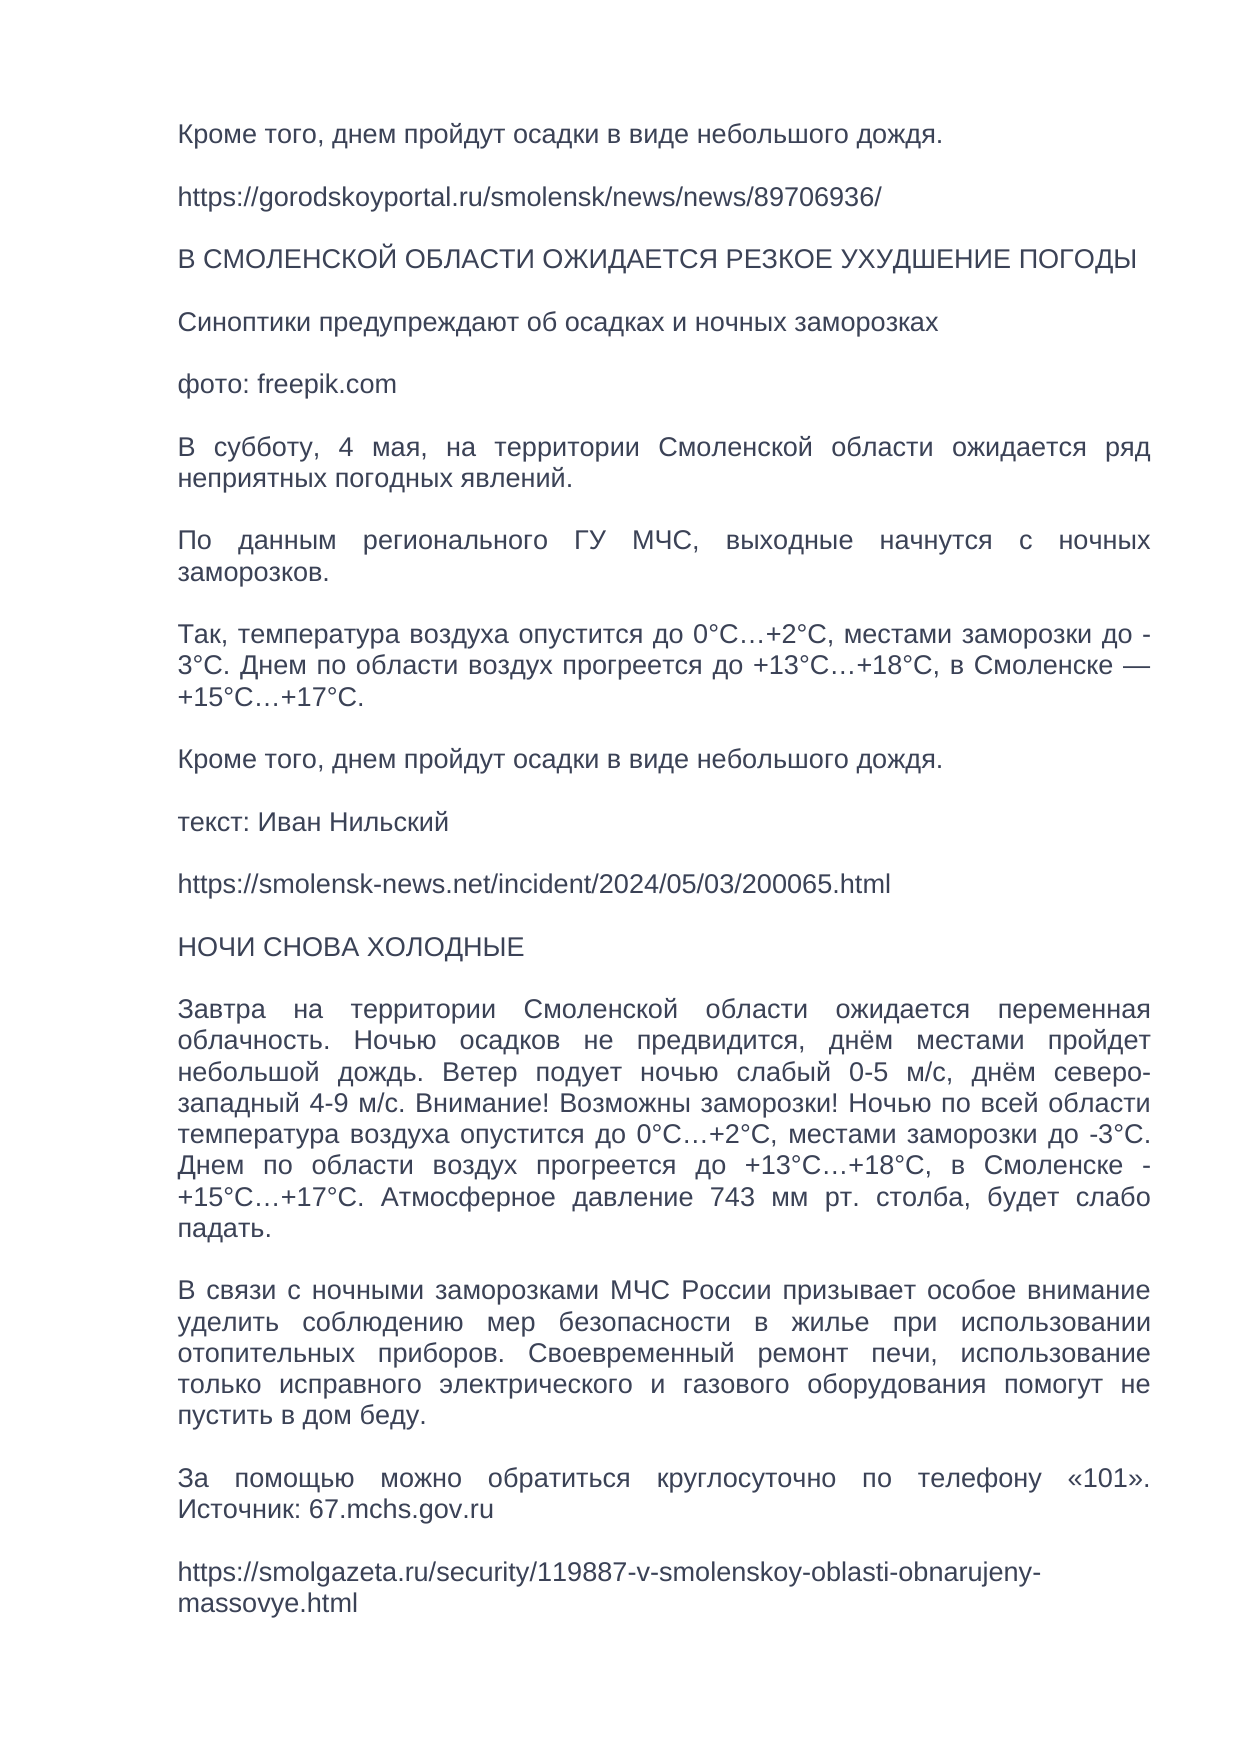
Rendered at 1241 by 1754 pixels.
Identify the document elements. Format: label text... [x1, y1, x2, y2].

text текст: Иван Нильский [177, 806, 1152, 837]
text В СМОЛЕНСКОЙ ОБЛАСТИ ОЖИДАЕТСЯ РЕЗКОЕ УХУДШЕНИЕ ПОГОДЫ [177, 243, 1152, 274]
text За помощью можно обратиться круглосуточно по телефону «101». Источник: 67.mchs.gov.ru [177, 1462, 1152, 1524]
text По данным регионального ГУ МЧС, выходные начнутся с ночных заморозков. [177, 524, 1152, 587]
text фото: freepik.com [177, 368, 1152, 399]
text https://smolensk-news.net/incident/2024/05/03/200065.html [177, 868, 1152, 899]
text Завтра на территории Смоленской области ожидается переменная облачность. Ночью осадков не предвидится, днём местами пройдет небольшой дождь. Ветер подует ночью слабый 0-5 м/с, днём северо-западный 4-9 м/с. Внимание! Возможны заморозки! Ночью по всей области температура воздуха опустится до 0°C…+2°C, местами заморозки до -3°C. Днем по области воздух прогреется до +13°C…+18°C, в Смоленске - +15°C…+17°C. Атмосферное давление 743 мм рт. столба, будет слабо падать. [177, 993, 1152, 1243]
text Так, температура воздуха опустится до 0°C…+2°C, местами заморозки до -3°C. Днем по области воздух прогреется до +13°C…+18°C, в Смоленске — +15°C…+17°C. [177, 618, 1152, 712]
text Кроме того, днем пройдут осадки в виде небольшого дождя. [177, 118, 1152, 149]
text В связи с ночными заморозками МЧС России призывает особое внимание уделить соблюдению мер безопасности в жилье при использовании отопительных приборов. Своевременный ремонт печи, использование только исправного электрического и газового оборудования помогут не пустить в дом беду. [177, 1274, 1152, 1431]
text Кроме того, днем пройдут осадки в виде небольшого дождя. [177, 743, 1152, 774]
text https://gorodskoyportal.ru/smolensk/news/news/89706936/ [177, 181, 1152, 212]
text https://smolgazeta.ru/security/119887-v-smolenskoy-oblasti-obnarujeny-massovye.html [177, 1556, 1152, 1618]
text Синоптики предупреждают об осадках и ночных заморозках [177, 306, 1152, 337]
text НОЧИ СНОВА ХОЛОДНЫЕ [177, 931, 1152, 962]
text В субботу, 4 мая, на территории Смоленской области ожидается ряд неприятных погодных явлений. [177, 431, 1152, 493]
